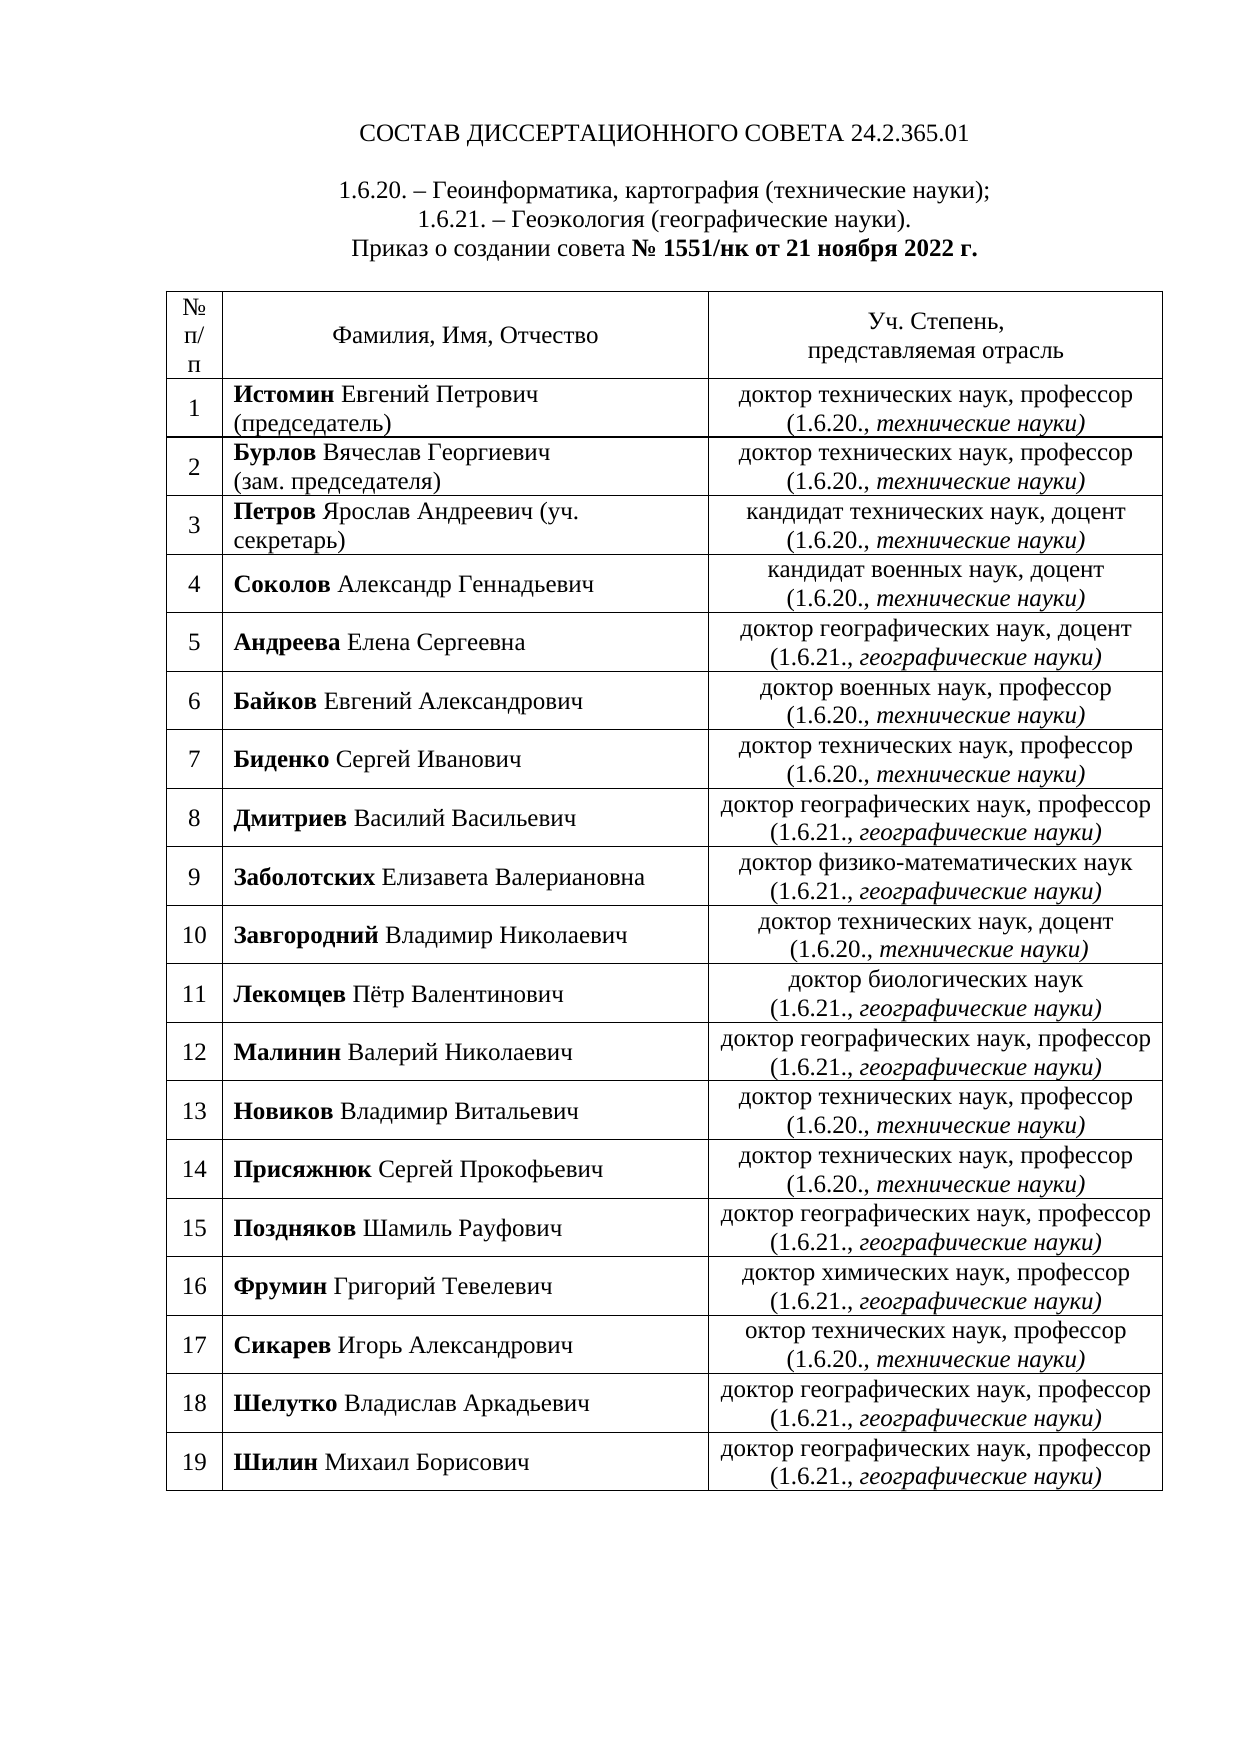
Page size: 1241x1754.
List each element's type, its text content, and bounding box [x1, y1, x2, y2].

table_cell доктор военных наук, профессор (1.6.20., технические науки) [709, 672, 1162, 729]
table_cell 17 [167, 1316, 222, 1373]
table_cell 14 [167, 1140, 222, 1197]
table_cell доктор географических наук, профессор (1.6.21., географические науки) [709, 1374, 1162, 1432]
table_cell Петров Ярослав Андреевич (уч. секретарь) [223, 496, 708, 553]
table_cell Бурлов Вячеслав Георгиевич (зам. председателя) [223, 438, 708, 495]
table_cell Присяжнюк Сергей Прокофьевич [223, 1140, 708, 1197]
table_cell 2 [167, 438, 222, 495]
table_cell Заболотских Елизавета Валериановна [223, 847, 708, 905]
table_cell доктор географических наук, профессор (1.6.21., географические науки) [709, 1023, 1162, 1080]
table_cell 3 [167, 496, 222, 553]
table_cell доктор географических наук, профессор (1.6.21., географические науки) [709, 1199, 1162, 1256]
table_cell Биденко Сергей Иванович [223, 730, 708, 788]
table_cell 13 [167, 1081, 222, 1139]
table_cell Андреева Елена Сергеевна [223, 613, 708, 671]
table_cell Соколов Александр Геннадьевич [223, 555, 708, 612]
table_cell 4 [167, 555, 222, 612]
table_cell 10 [167, 906, 222, 963]
table_cell доктор географических наук, профессор (1.6.21., географические науки) [709, 1433, 1162, 1490]
table_cell 18 [167, 1374, 222, 1432]
table_cell 6 [167, 672, 222, 729]
table_cell Сикарев Игорь Александрович [223, 1316, 708, 1373]
table_cell кандидат военных наук, доцент (1.6.20., технические науки) [709, 555, 1162, 612]
table_cell 7 [167, 730, 222, 788]
table_cell доктор технических наук, профессор (1.6.20., технические науки) [709, 730, 1162, 788]
table_cell доктор технических наук, профессор (1.6.20., технические науки) [709, 379, 1162, 436]
table_cell доктор технических наук, профессор (1.6.20., технические науки) [709, 1140, 1162, 1197]
table_cell доктор технических наук, профессор (1.6.20., технические науки) [709, 1081, 1162, 1139]
table_cell доктор биологических наук (1.6.21., географические науки) [709, 964, 1162, 1022]
table_cell 11 [167, 964, 222, 1022]
table_cell октор технических наук, профессор (1.6.20., технические науки) [709, 1316, 1162, 1373]
table_cell Лекомцев Пётр Валентинович [223, 964, 708, 1022]
table_cell 12 [167, 1023, 222, 1080]
text 1.6.21. – Геоэкология (географические науки). [177, 204, 1152, 233]
table_cell кандидат технических наук, доцент (1.6.20., технические науки) [709, 496, 1162, 553]
text Приказ о создании совета № 1551/нк от 21 ноября 2022 г. [177, 233, 1152, 262]
table_cell Истомин Евгений Петрович (председатель) [223, 379, 708, 436]
table_cell доктор технических наук, доцент (1.6.20., технические науки) [709, 906, 1162, 963]
table_header № п/п [167, 292, 222, 378]
table_cell 5 [167, 613, 222, 671]
table_cell Дмитриев Василий Васильевич [223, 789, 708, 846]
table_header Фамилия, Имя, Отчество [223, 292, 708, 378]
table_cell Малинин Валерий Николаевич [223, 1023, 708, 1080]
table_cell доктор географических наук, доцент (1.6.21., географические науки) [709, 613, 1162, 671]
table_cell Байков Евгений Александрович [223, 672, 708, 729]
table_header Уч. Степень, представляемая отрасль [709, 292, 1162, 378]
table_cell доктор технических наук, профессор (1.6.20., технические науки) [709, 438, 1162, 495]
table_cell 15 [167, 1199, 222, 1256]
table_cell доктор химических наук, профессор (1.6.21., географические науки) [709, 1257, 1162, 1314]
table_cell 9 [167, 847, 222, 905]
table_cell 19 [167, 1433, 222, 1490]
table_cell 16 [167, 1257, 222, 1314]
table_cell Шилин Михаил Борисович [223, 1433, 708, 1490]
table_cell Шелутко Владислав Аркадьевич [223, 1374, 708, 1432]
table_cell 8 [167, 789, 222, 846]
table_cell доктор географических наук, профессор (1.6.21., географические науки) [709, 789, 1162, 846]
table_cell 1 [167, 379, 222, 436]
table_cell Поздняков Шамиль Рауфович [223, 1199, 708, 1256]
text СОСТАВ ДИССЕРТАЦИОННОГО СОВЕТА 24.2.365.01 [177, 118, 1152, 147]
table_cell Завгородний Владимир Николаевич [223, 906, 708, 963]
text 1.6.20. – Геоинформатика, картография (технические науки); [177, 176, 1152, 204]
table_cell Новиков Владимир Витальевич [223, 1081, 708, 1139]
table_cell Фрумин Григорий Тевелевич [223, 1257, 708, 1314]
table_cell доктор физико-математических наук (1.6.21., географические науки) [709, 847, 1162, 905]
